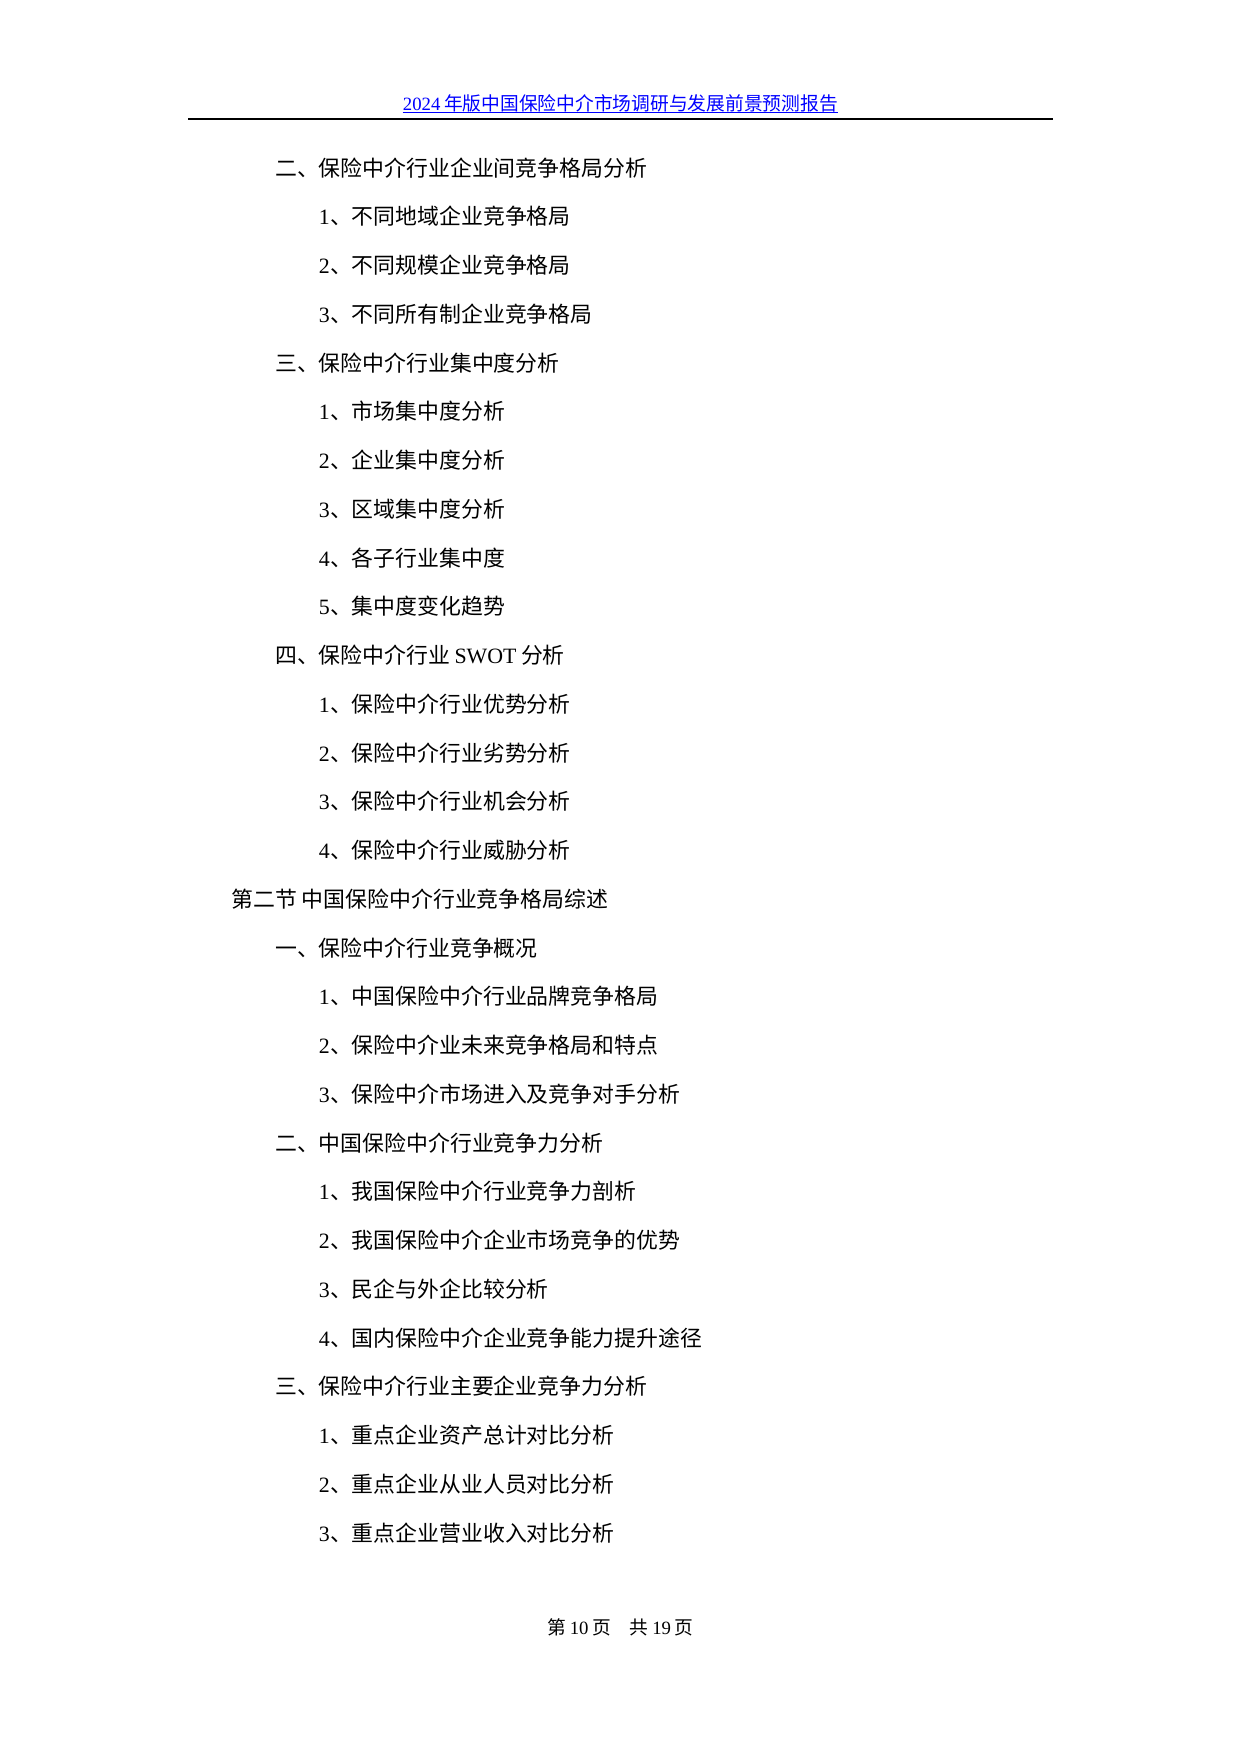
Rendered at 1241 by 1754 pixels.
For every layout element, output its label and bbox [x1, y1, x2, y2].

text [187, 150, 1053, 1548]
